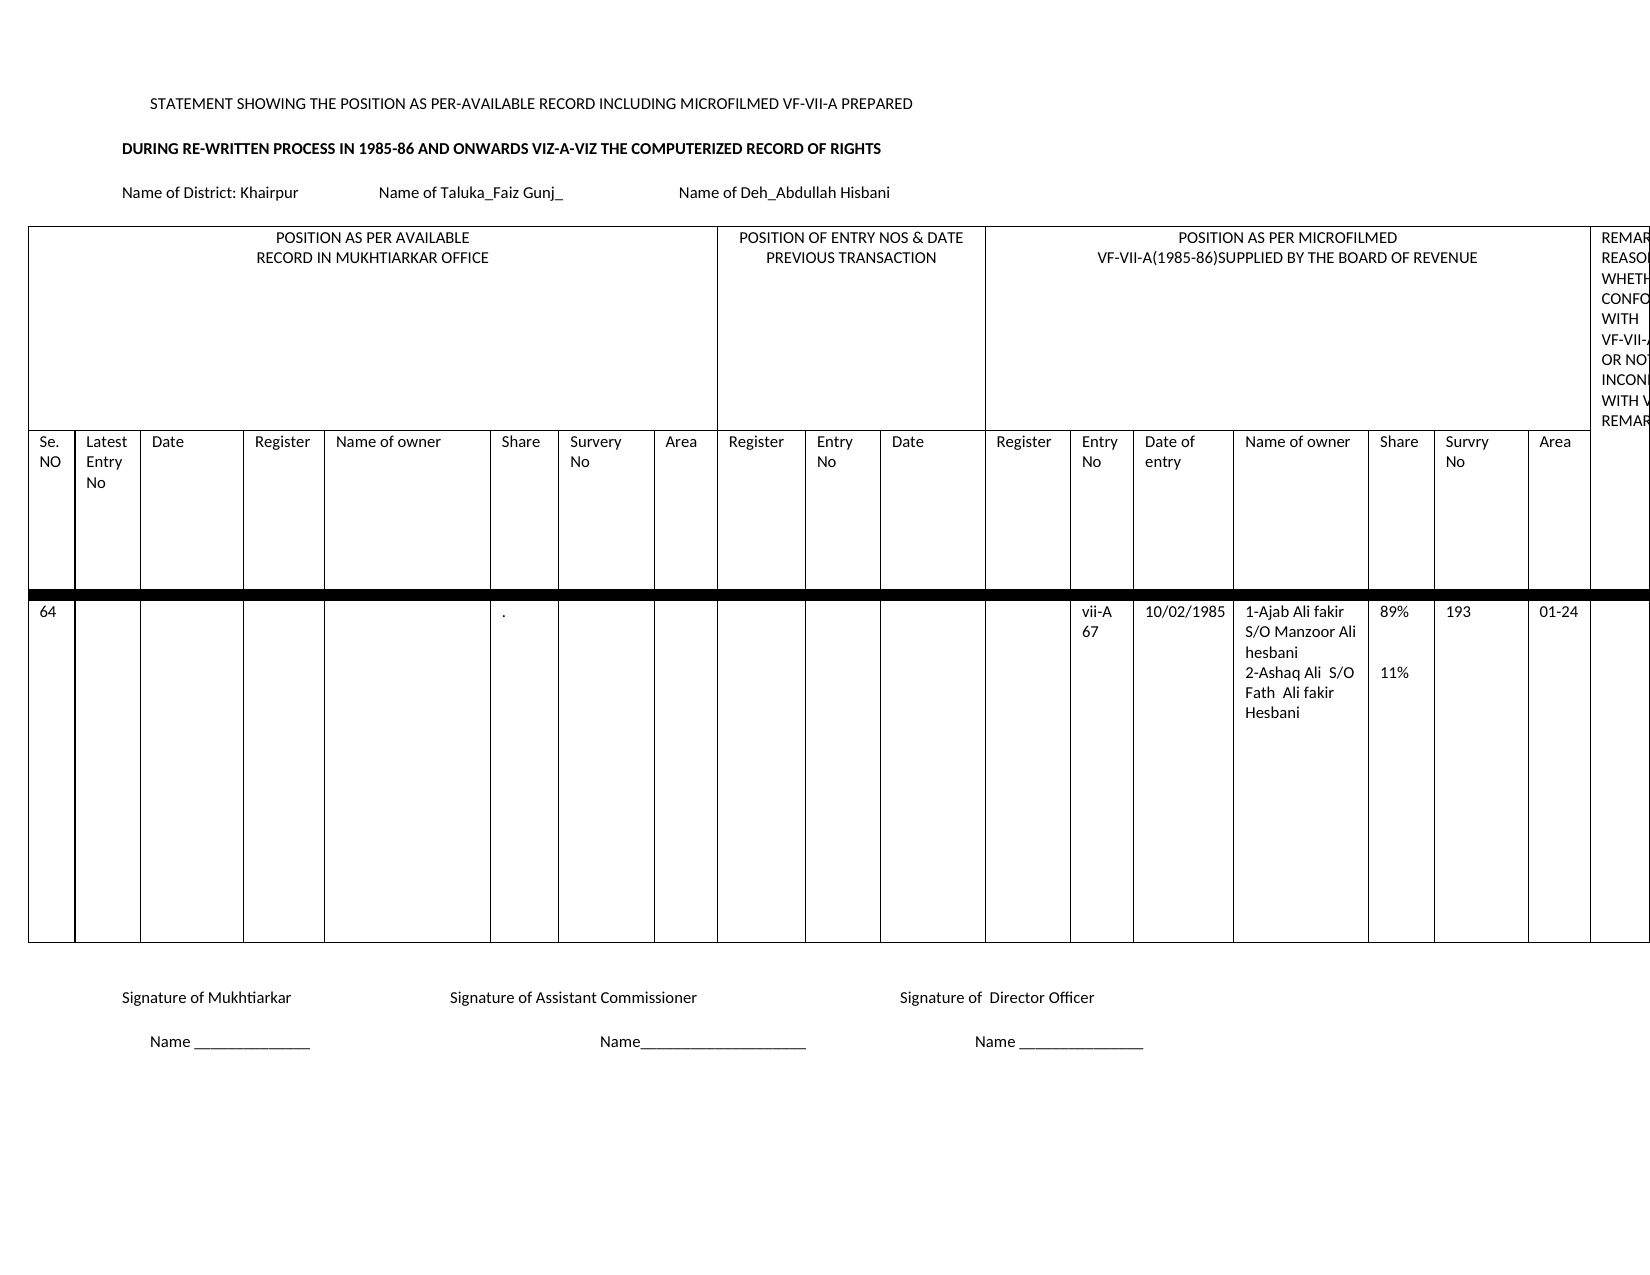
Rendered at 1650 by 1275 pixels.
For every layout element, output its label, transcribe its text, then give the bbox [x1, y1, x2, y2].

table_cell [325, 601, 490, 942]
table_header POSITION AS PER AVAILABLE RECORD IN MUKHTIARKAR OFFICE [29, 227, 717, 430]
table_header POSITION OF ENTRY NOS & DATE PREVIOUS TRANSACTION [718, 227, 985, 430]
table_cell Entry No [1071, 431, 1133, 589]
table_cell 10/02/1985 [1134, 601, 1233, 942]
text Signature of Mukhtiarkar Signature of Assistant Commissioner Signature of Director Officer [122, 987, 1500, 1007]
table_cell [559, 601, 654, 942]
table_cell [881, 601, 985, 942]
table_cell Register [244, 431, 324, 589]
table_cell Survry No [1435, 431, 1528, 589]
text STATEMENT SHOWING THE POSITION AS PER-AVAILABLE RECORD INCLUDING MICROFILMED VF-VII-A PREPARED [150, 94, 1500, 114]
table_cell Latest Entry No [76, 431, 140, 589]
table_cell Area [655, 431, 717, 589]
text DURING RE-WRITTEN PROCESS IN 1985-86 AND ONWARDS VIZ-A-VIZ THE COMPUTERIZED RECORD OF RIGHTS [122, 138, 1500, 158]
table_cell [806, 601, 880, 942]
table_cell 64 [29, 601, 74, 942]
table_cell Se. NO [29, 431, 74, 589]
table_header REMARKS/ REASONS WHETHER IT IS IN CONFORMITY WITH VF-VII-A OR NOT IN INCONFORMITY WITH VF-VII-A REMARKS/RESASONS [1591, 227, 1649, 430]
table_cell . [491, 601, 558, 942]
table_cell 193 [1435, 601, 1528, 942]
table_cell Name of owner [325, 431, 490, 589]
table_cell [655, 601, 717, 942]
table_cell [718, 601, 805, 942]
table_cell Date of entry [1134, 431, 1233, 589]
table_cell vii-A 67 [1071, 601, 1133, 942]
table_cell Share [491, 431, 558, 589]
table_cell 1-Ajab Ali fakir S/O Manzoor Ali hesbani 2-Ashaq Ali S/O Fath Ali fakir Hesbani [1234, 601, 1368, 942]
table_cell [76, 601, 140, 942]
table_cell [1591, 601, 1649, 942]
table_header POSITION AS PER MICROFILMED VF-VII-A(1985-86)SUPPLIED BY THE BOARD OF REVENUE [986, 227, 1590, 430]
table_cell Name of owner [1234, 431, 1368, 589]
text Name ______________ Name____________________ Name _______________ [150, 1031, 1500, 1052]
table_cell Register [718, 431, 805, 589]
table_cell [1591, 430, 1649, 589]
table_cell Date [141, 431, 243, 589]
table_cell 89% 11% [1369, 601, 1434, 942]
table_cell Survery No [559, 431, 654, 589]
table_cell Share [1369, 431, 1434, 589]
table_cell [986, 601, 1070, 942]
table_cell [141, 601, 243, 942]
table_cell [244, 601, 324, 942]
text Name of District: Khairpur Name of Taluka_Faiz Gunj_ Name of Deh_Abdullah Hisbani [122, 182, 1500, 202]
table_cell Area [1529, 431, 1590, 589]
table_cell Entry No [806, 431, 880, 589]
table_cell 01-24 [1529, 601, 1590, 942]
table_cell Register [986, 431, 1070, 589]
table_cell Date [881, 431, 985, 589]
